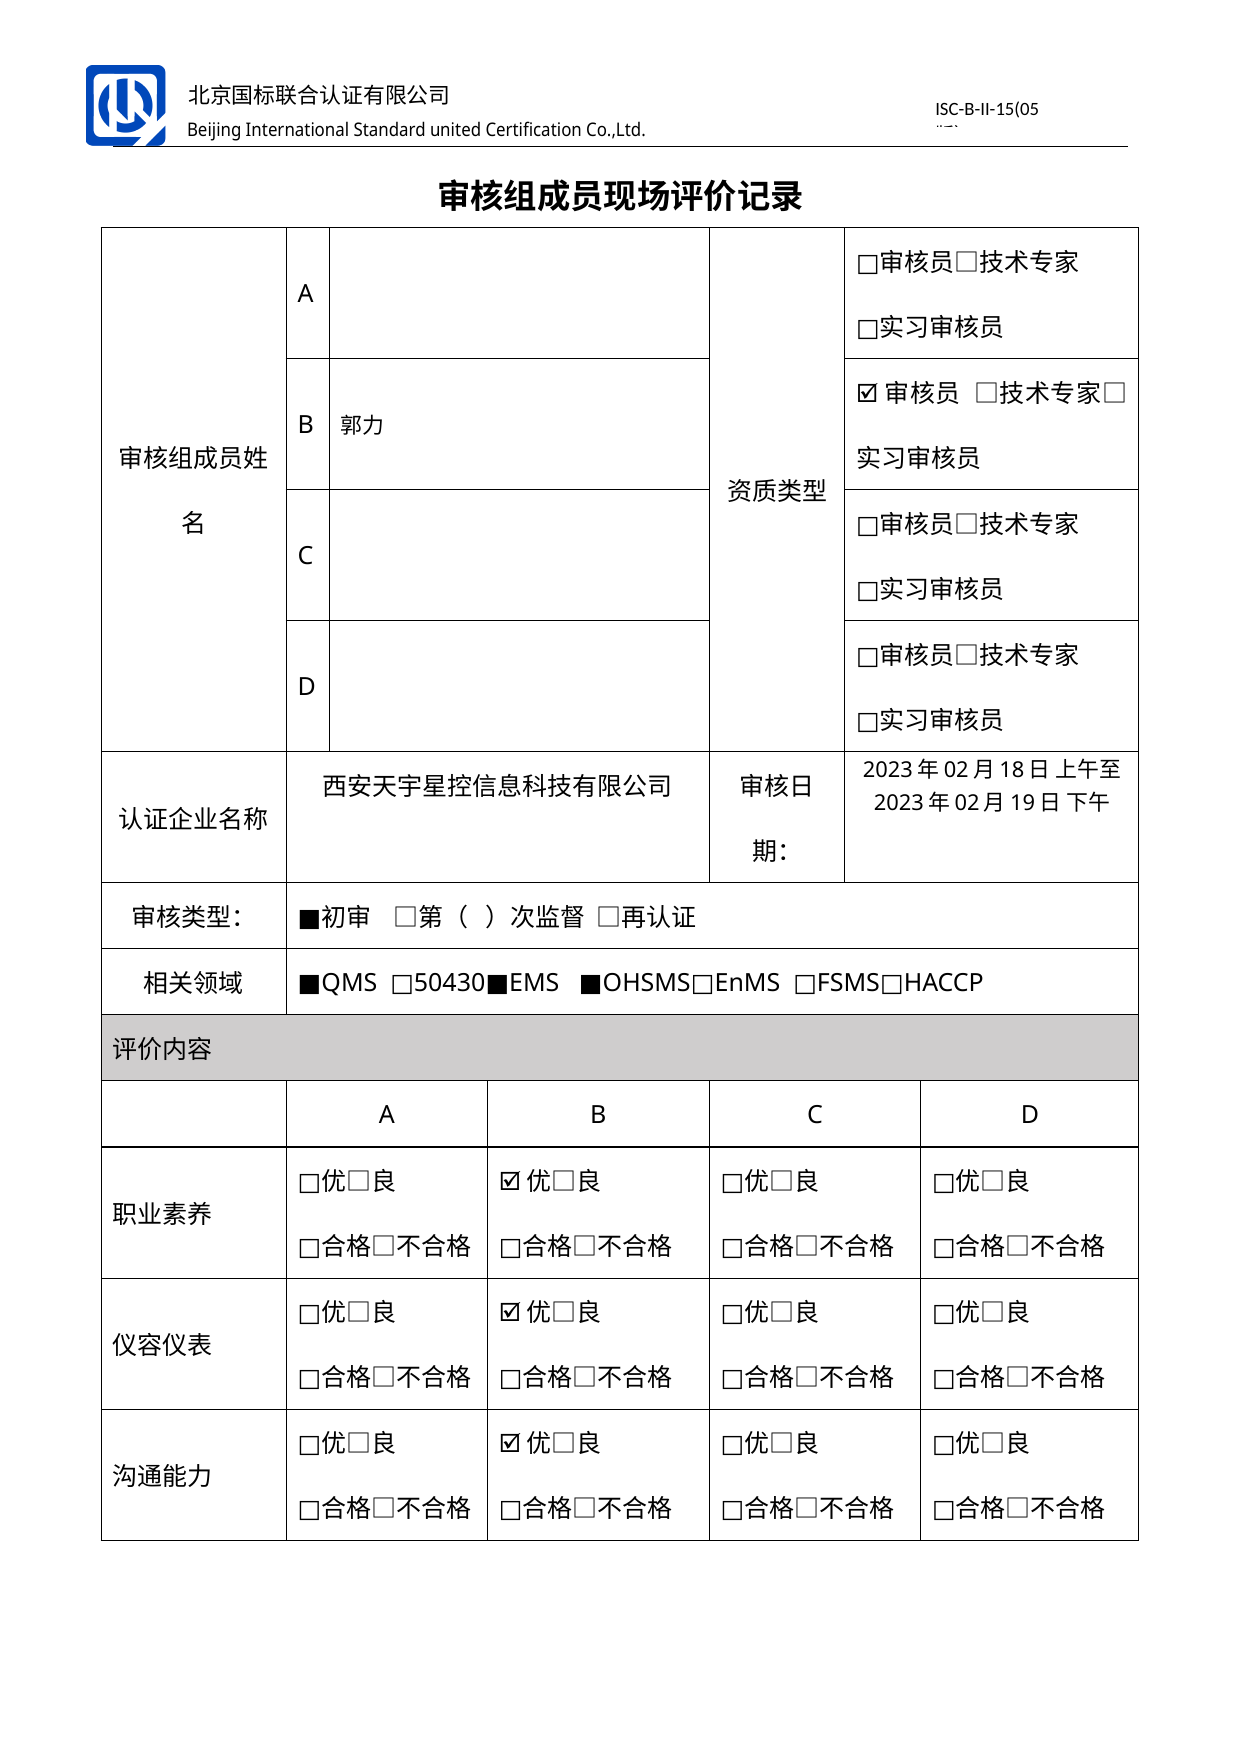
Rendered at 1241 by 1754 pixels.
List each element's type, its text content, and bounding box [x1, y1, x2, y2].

table_header 审核组成员姓名 [102, 228, 286, 751]
table_cell 相关领域 [102, 949, 286, 1014]
table_cell [330, 490, 709, 620]
table_cell □优□良 □合格□不合格 [710, 1148, 920, 1277]
table_cell □审核员□技术专家 □实习审核员 [845, 490, 1138, 620]
table_header A [287, 228, 329, 358]
table_cell 优□良 □合格□不合格 [488, 1410, 709, 1539]
table_cell ■QMS □50430■EMS ■OHSMS□EnMS □FSMS□HACCP [287, 949, 1138, 1014]
table_cell 认证企业名称 [102, 752, 286, 882]
table_cell [102, 1081, 286, 1146]
table_cell A [287, 1081, 487, 1146]
table_cell C [287, 490, 329, 620]
picture [86, 65, 166, 146]
table_cell □优□良 □合格□不合格 [710, 1410, 920, 1539]
table_cell □优□良 □合格□不合格 [921, 1279, 1138, 1408]
table_cell D [287, 621, 329, 751]
table_cell B [287, 359, 329, 489]
table_cell □优□良 □合格□不合格 [921, 1410, 1138, 1539]
table_cell □优□良 □合格□不合格 [710, 1279, 920, 1408]
table_cell 评价内容 [102, 1015, 1138, 1080]
table_cell [330, 621, 709, 751]
table_cell 优□良 □合格□不合格 [488, 1279, 709, 1408]
table_cell 审核类型： [102, 883, 286, 948]
table_cell □优□良 □合格□不合格 [921, 1148, 1138, 1277]
table_cell 西安天宇星控信息科技有限公司 [287, 752, 709, 882]
table_cell 职业素养 [102, 1148, 286, 1277]
table_header □审核员□技术专家 □实习审核员 [845, 228, 1138, 358]
table_header 资质类型 [710, 228, 844, 751]
table_cell □优□良 □合格□不合格 [287, 1410, 487, 1539]
table_cell 沟通能力 [102, 1410, 286, 1539]
table_cell □优□良 □合格□不合格 [287, 1148, 487, 1277]
table_cell 优□良 □合格□不合格 [488, 1148, 709, 1277]
text 审核组成员现场评价记录 [112, 162, 1128, 227]
table_cell 审核员 □技术专家□实习审核员 [845, 359, 1138, 489]
table_cell ■初审 □第（ ）次监督 □再认证 [287, 883, 1138, 948]
table_header [330, 228, 709, 358]
table_cell □审核员□技术专家 □实习审核员 [845, 621, 1138, 751]
table_cell 2023年02月18日 上午至2023年02月19日 下午 [845, 752, 1138, 882]
table_cell 审核日期： [710, 752, 844, 882]
table_cell B [488, 1081, 709, 1146]
table_cell 仪容仪表 [102, 1279, 286, 1408]
table_cell C [710, 1081, 920, 1146]
table_cell 郭力 [330, 359, 709, 489]
table_cell D [921, 1081, 1138, 1146]
table_cell □优□良 □合格□不合格 [287, 1279, 487, 1408]
